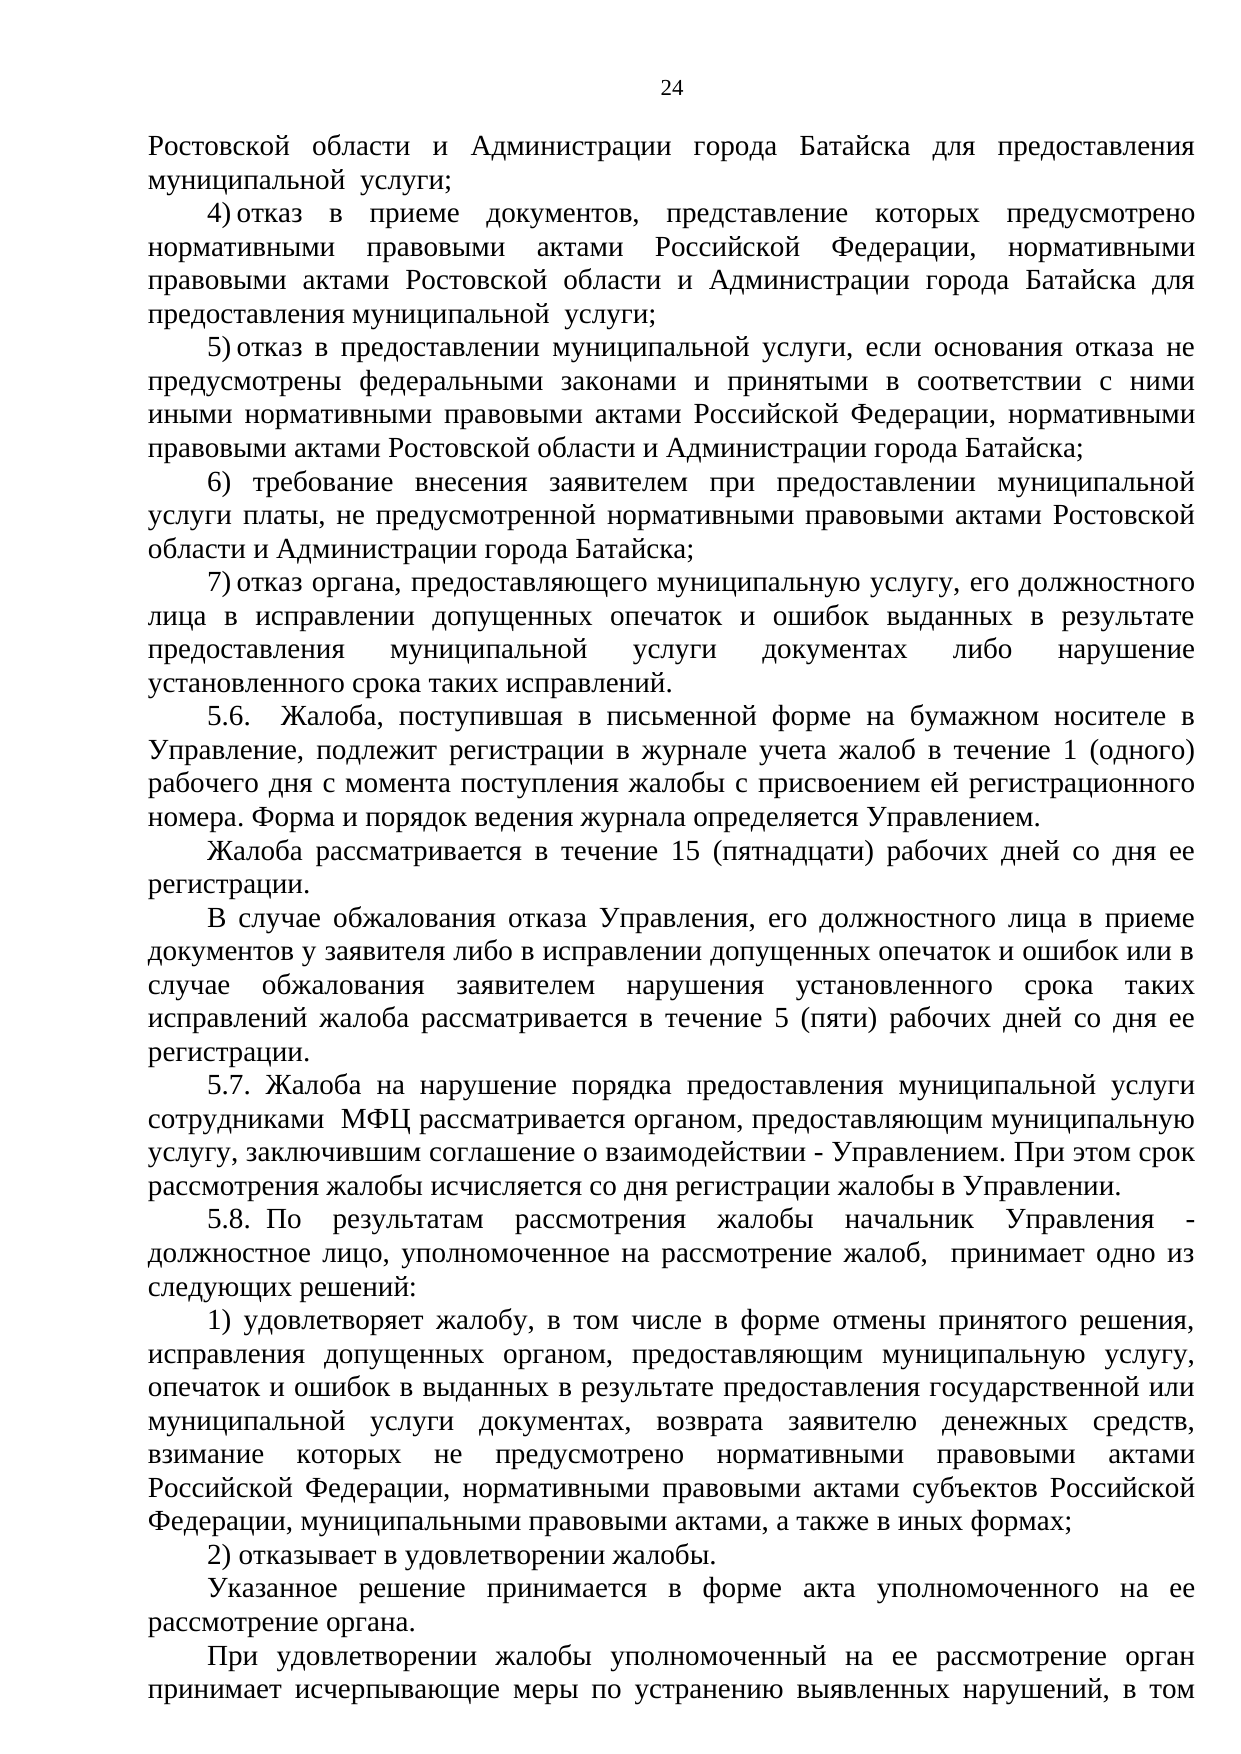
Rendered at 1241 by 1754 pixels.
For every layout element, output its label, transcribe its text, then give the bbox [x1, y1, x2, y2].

text 5.6. Жалоба, поступившая в письменной форме на бумажном носителе в Управление, подлежит регистрации в журнале учета жалоб в течение 1 (одного) рабочего дня с момента поступления жалобы с присвоением ей регистрационного номера. Форма и порядок ведения журнала определяется Управлением. [148, 698, 1196, 833]
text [148, 1638, 1196, 1705]
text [148, 128, 1196, 195]
text 7) отказ органа, предоставляющего муниципальную услугу, его должностного лица в исправлении допущенных опечаток и ошибок выданных в результате предоставления муниципальной услуги документах либо нарушение установленного срока таких исправлений. [148, 564, 1196, 698]
text 5) отказ в предоставлении муниципальной услуги, если основания отказа не предусмотрены федеральными законами и принятыми в соответствии с ними иными нормативными правовыми актами Российской Федерации, нормативными правовыми актами Ростовской области и Администрации города Батайска; [148, 329, 1196, 464]
text 5.8. По результатам рассмотрения жалобы начальник Управления - должностное лицо, уполномоченное на рассмотрение жалоб, принимает одно из следующих решений: [148, 1202, 1196, 1302]
text Жалоба рассматривается в течение 15 (пятнадцати) рабочих дней со дня ее регистрации. [148, 833, 1196, 900]
text В случае обжалования отказа Управления, его должностного лица в приеме документов у заявителя либо в исправлении допущенных опечаток и ошибок или в случае обжалования заявителем нарушения установленного срока таких исправлений жалоба рассматривается в течение 5 (пяти) рабочих дней со дня ее регистрации. [148, 900, 1196, 1067]
text 6) требование внесения заявителем при предоставлении муниципальной услуги платы, не предусмотренной нормативными правовыми актами Ростовской области и Администрации города Батайска; [148, 464, 1196, 564]
text Указанное решение принимается в форме акта уполномоченного на ее рассмотрение органа. [148, 1571, 1196, 1638]
text 4) отказ в приеме документов, представление которых предусмотрено нормативными правовыми актами Российской Федерации, нормативными правовыми актами Ростовской области и Администрации города Батайска для предоставления муниципальной услуги; [148, 195, 1196, 329]
text 5.7. Жалоба на нарушение порядка предоставления муниципальной услуги сотрудниками МФЦ рассматривается органом, предоставляющим муниципальную услугу, заключившим соглашение о взаимодействии - Управлением. При этом срок рассмотрения жалобы исчисляется со дня регистрации жалобы в Управлении. [148, 1067, 1196, 1202]
text 1) удовлетворяет жалобу, в том числе в форме отмены принятого решения, исправления допущенных органом, предоставляющим муниципальную услугу, опечаток и ошибок в выданных в результате предоставления государственной или муниципальной услуги документах, возврата заявителю денежных средств, взимание которых не предусмотрено нормативными правовыми актами Российской Федерации, нормативными правовыми актами субъектов Российской Федерации, муниципальными правовыми актами, а также в иных формах; [148, 1302, 1196, 1537]
text 2) отказывает в удовлетворении жалобы. [148, 1537, 1196, 1571]
